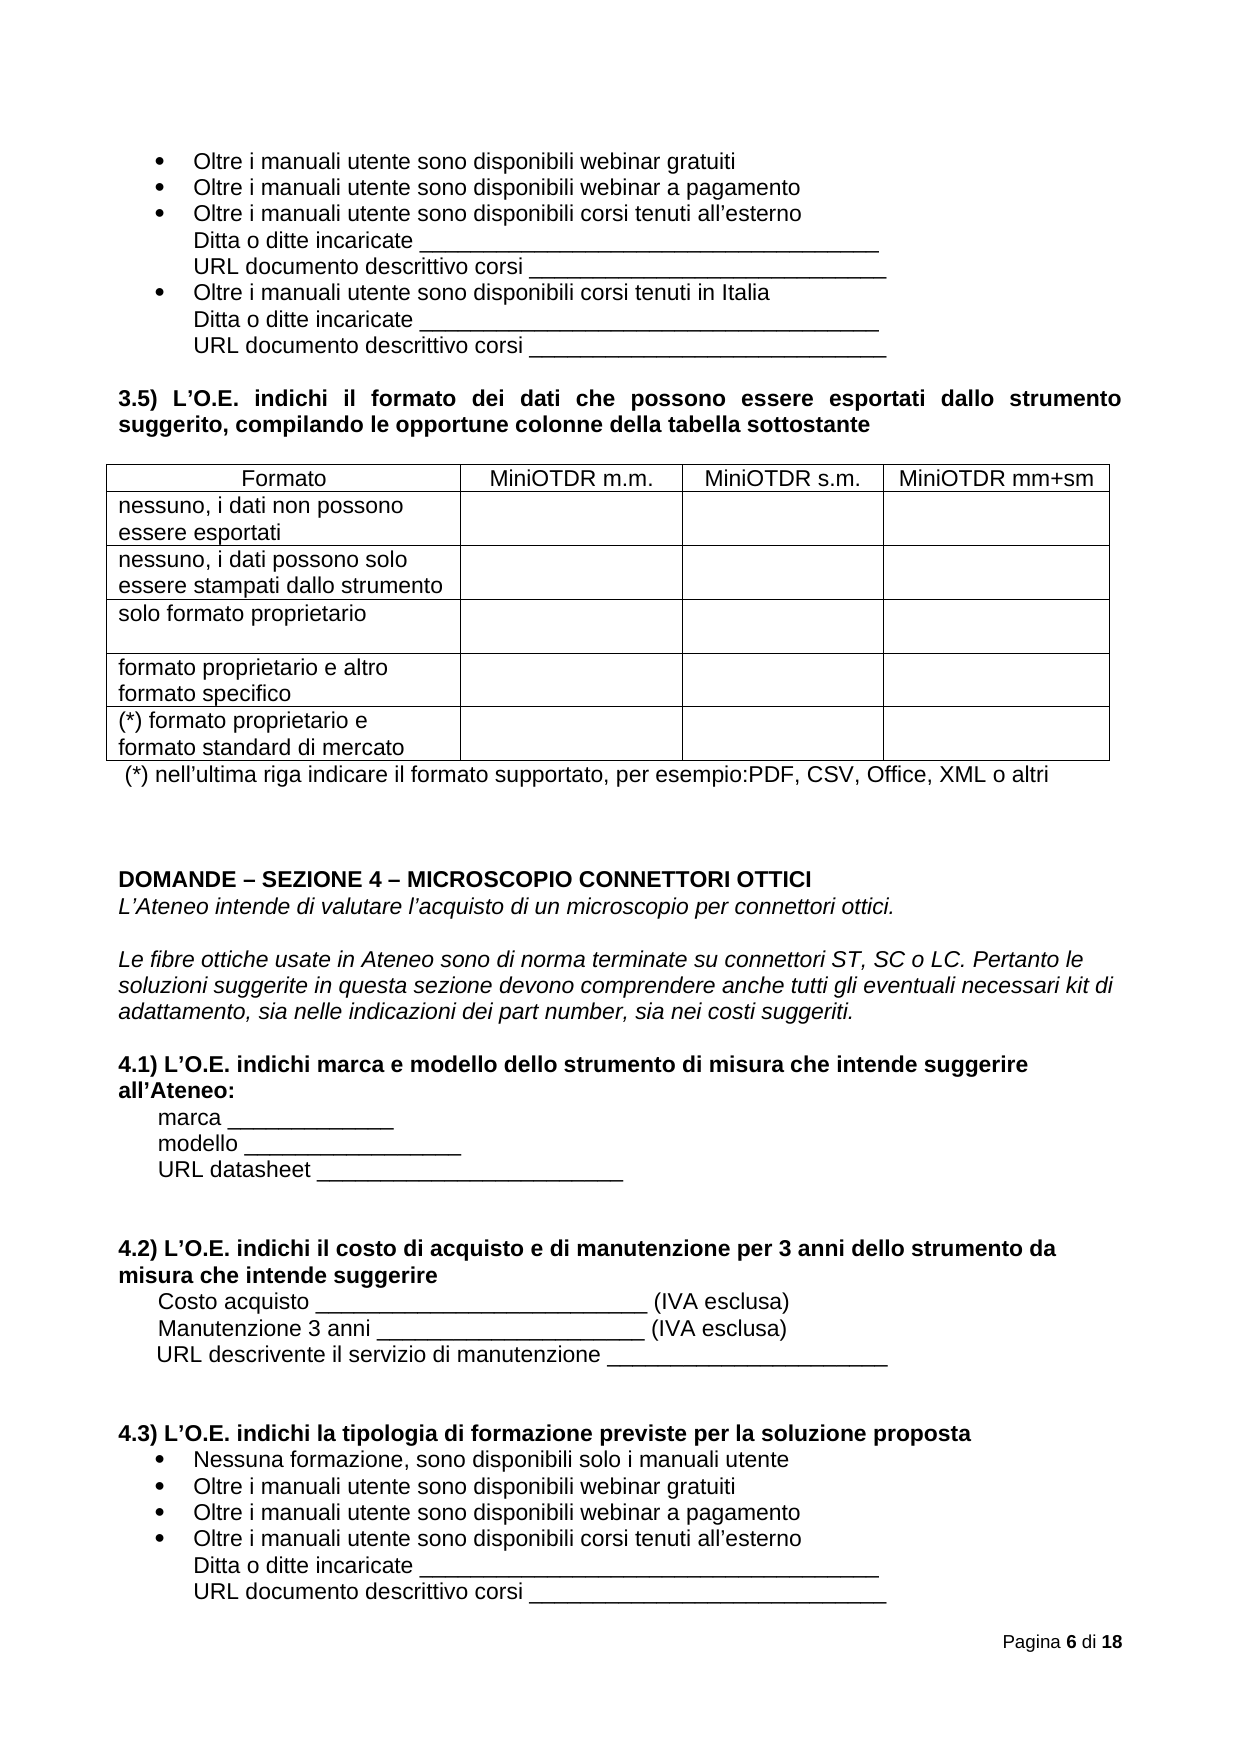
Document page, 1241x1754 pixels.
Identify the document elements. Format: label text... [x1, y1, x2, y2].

text L’Ateneo intende di valutare l’acquisto di un microscopio per connettori ottici. [118, 893, 1122, 919]
table_header Formato [107, 465, 460, 491]
table_cell [884, 654, 1109, 706]
list Nessuna formazione, sono disponibili solo i manuali utente [156, 1446, 1122, 1473]
text URL descrivente il servizio di manutenzione ______________________ [118, 1341, 1122, 1367]
table_cell [461, 492, 682, 545]
table_cell (*) formato proprietario e formato standard di mercato [107, 707, 460, 760]
table_cell formato proprietario e altro formato specifico [107, 654, 460, 706]
table_cell [461, 600, 682, 652]
list Oltre i manuali utente sono disponibili corsi tenuti in Italia [156, 279, 1122, 306]
text Ditta o ditte incaricate ____________________________________ [158, 227, 1122, 253]
list Oltre i manuali utente sono disponibili webinar a pagamento [156, 174, 1122, 200]
table_header MiniOTDR s.m. [683, 465, 883, 491]
text Le fibre ottiche usate in Ateneo sono di norma terminate su connettori ST, SC o LC. Pertanto le soluzioni suggerite in questa sezione devono comprendere anche tutti gli eventuali necessari kit di adattamento, sia nelle indicazioni dei part number, sia nei costi suggeriti. [118, 946, 1122, 1024]
text URL datasheet ________________________ [118, 1156, 1122, 1183]
text 4.2) L’O.E. indichi il costo di acquisto e di manutenzione per 3 anni dello strumento da misura che intende suggerire [118, 1235, 1122, 1288]
table_cell [461, 546, 682, 599]
text modello _________________ [118, 1130, 1122, 1156]
text URL documento descrittivo corsi ____________________________ [158, 1578, 1122, 1604]
table_cell [683, 600, 883, 652]
list Oltre i manuali utente sono disponibili corsi tenuti all’esterno [156, 1525, 1122, 1552]
table_cell [461, 654, 682, 706]
text 4.1) L’O.E. indichi marca e modello dello strumento di misura che intende suggerire all’Ateneo: [118, 1051, 1122, 1104]
list Oltre i manuali utente sono disponibili webinar a pagamento [156, 1499, 1122, 1525]
table_cell [884, 600, 1109, 652]
table_cell [683, 492, 883, 545]
table_cell [683, 707, 883, 760]
text marca _____________ [118, 1104, 1122, 1130]
list Oltre i manuali utente sono disponibili webinar gratuiti [156, 148, 1122, 174]
text Manutenzione 3 anni _____________________ (IVA esclusa) [118, 1314, 1122, 1341]
table_cell [884, 546, 1109, 599]
table_cell [884, 492, 1109, 545]
text Costo acquisto __________________________ (IVA esclusa) [118, 1288, 1122, 1314]
table_header MiniOTDR m.m. [461, 465, 682, 491]
text 4.3) L’O.E. indichi la tipologia di formazione previste per la soluzione proposta [118, 1420, 1122, 1446]
text DOMANDE – SEZIONE 4 – MICROSCOPIO CONNETTORI OTTICI [118, 866, 1122, 893]
table_cell nessuno, i dati possono solo essere stampati dallo strumento [107, 546, 460, 599]
table_cell [461, 707, 682, 760]
list Oltre i manuali utente sono disponibili corsi tenuti all’esterno [156, 200, 1122, 227]
text 3.5) L’O.E. indichi il formato dei dati che possono essere esportati dallo strumento suggerito, compilando le opportune colonne della tabella sottostante [118, 385, 1122, 437]
table_cell solo formato proprietario [107, 600, 460, 652]
list Oltre i manuali utente sono disponibili webinar gratuiti [156, 1473, 1122, 1499]
table_cell [683, 546, 883, 599]
text (*) nell’ultima riga indicare il formato supportato, per esempio:PDF, CSV, Office, XML o altri [118, 761, 1122, 787]
table_cell [884, 707, 1109, 760]
table_cell [683, 654, 883, 706]
list Ditta o ditte incaricate ____________________________________ [193, 306, 1122, 332]
text URL documento descrittivo corsi ____________________________ [158, 253, 1122, 279]
table_cell nessuno, i dati non possono essere esportati [107, 492, 460, 545]
text URL documento descrittivo corsi ____________________________ [153, 332, 1122, 358]
table_header MiniOTDR mm+sm [884, 465, 1109, 491]
text Ditta o ditte incaricate ____________________________________ [158, 1552, 1122, 1578]
